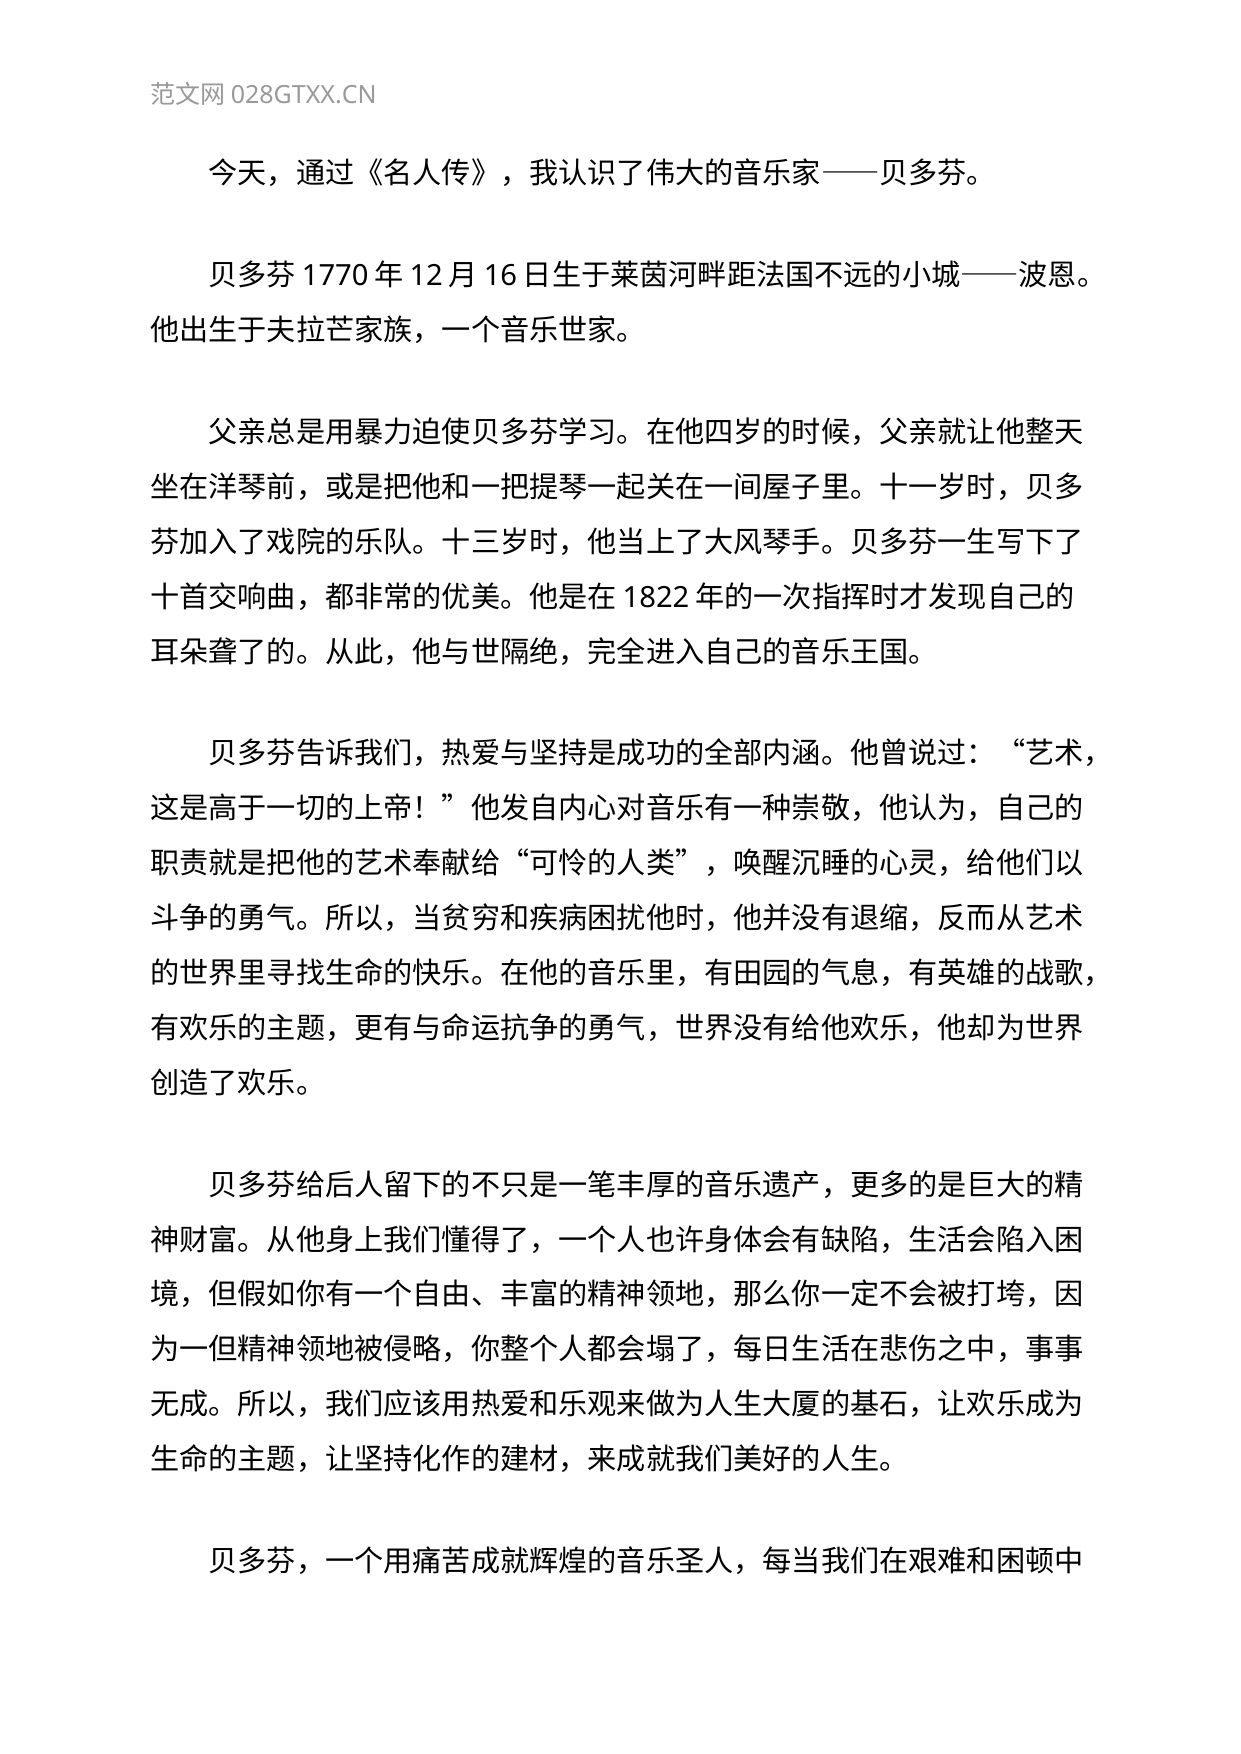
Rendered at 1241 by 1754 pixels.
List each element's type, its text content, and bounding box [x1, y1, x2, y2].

text 父亲总是用暴力迫使贝多芬学习。在他四岁的时候，父亲就让他整天坐在洋琴前，或是把他和一把提琴一起关在一间屋子里。十一岁时，贝多芬加入了戏院的乐队。十三岁时，他当上了大风琴手。贝多芬一生写下了十首交响曲，都非常的优美。他是在1822年的一次指挥时才发现自己的耳朵聋了的。从此，他与世隔绝，完全进入自己的音乐王国。 [150, 408, 1090, 671]
text 贝多芬告诉我们，热爱与坚持是成功的全部内涵。他曾说过：“艺术，这是高于一切的上帝！”他发自内心对音乐有一种崇敬，他认为，自己的职责就是把他的艺术奉献给“可怜的人类”，唤醒沉睡的心灵，给他们以斗争的勇气。所以，当贫穷和疾病困扰他时，他并没有退缩，反而从艺术的世界里寻找生命的快乐。在他的音乐里，有田园的气息，有英雄的战歌，有欢乐的主题，更有与命运抗争的勇气，世界没有给他欢乐，他却为世界创造了欢乐。 [150, 730, 1090, 1102]
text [150, 1537, 1090, 1580]
text 今天，通过《名人传》，我认识了伟大的音乐家——贝多芬。 [150, 150, 1090, 192]
text 贝多芬1770年12月16日生于莱茵河畔距法国不远的小城——波恩。他出生于夫拉芒家族，一个音乐世家。 [150, 252, 1090, 349]
text 贝多芬给后人留下的不只是一笔丰厚的音乐遗产，更多的是巨大的精神财富。从他身上我们懂得了，一个人也许身体会有缺陷，生活会陷入困境，但假如你有一个自由、丰富的精神领地，那么你一定不会被打垮，因为一但精神领地被侵略，你整个人都会塌了，每日生活在悲伤之中，事事无成。所以，我们应该用热爱和乐观来做为人生大厦的基石，让欢乐成为生命的主题，让坚持化作的建材，来成就我们美好的人生。 [150, 1161, 1090, 1478]
